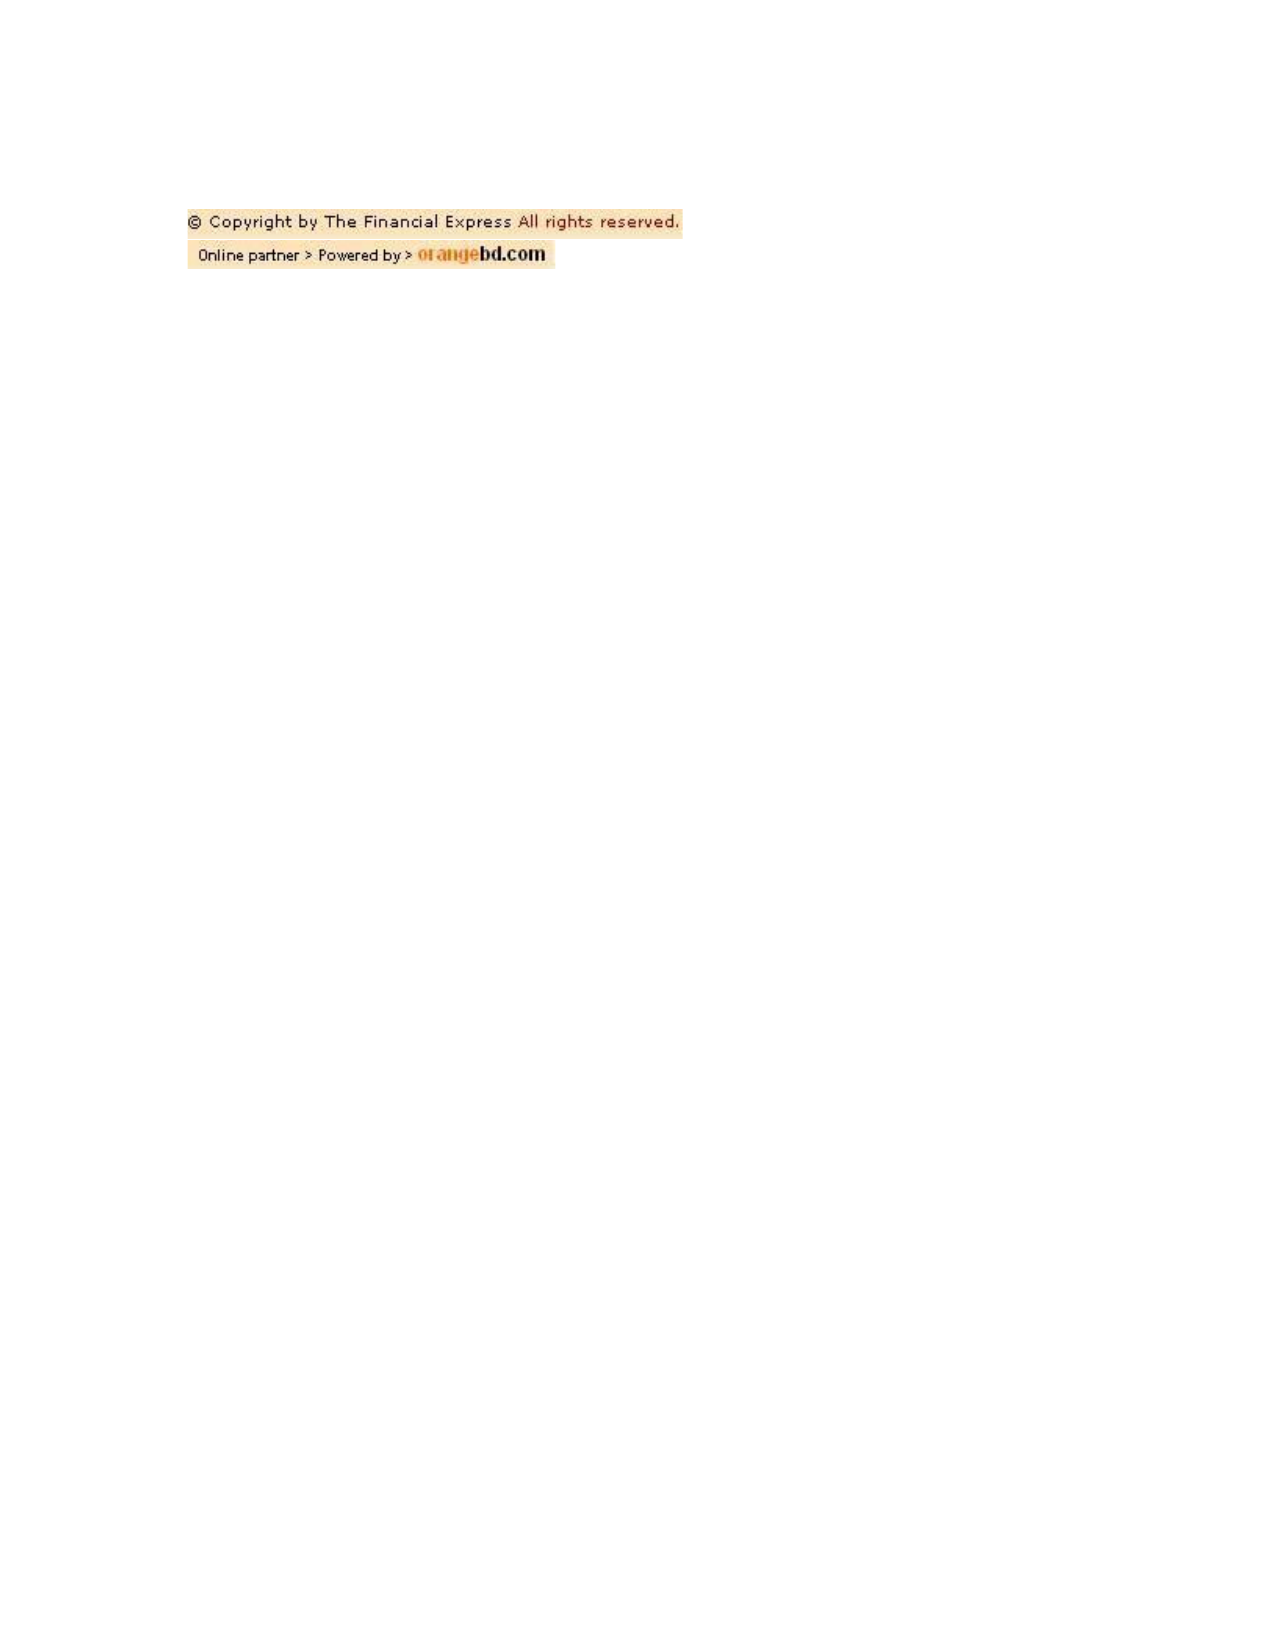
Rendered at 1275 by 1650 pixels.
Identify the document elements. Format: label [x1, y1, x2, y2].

picture [187, 209, 683, 239]
picture [187, 240, 556, 269]
